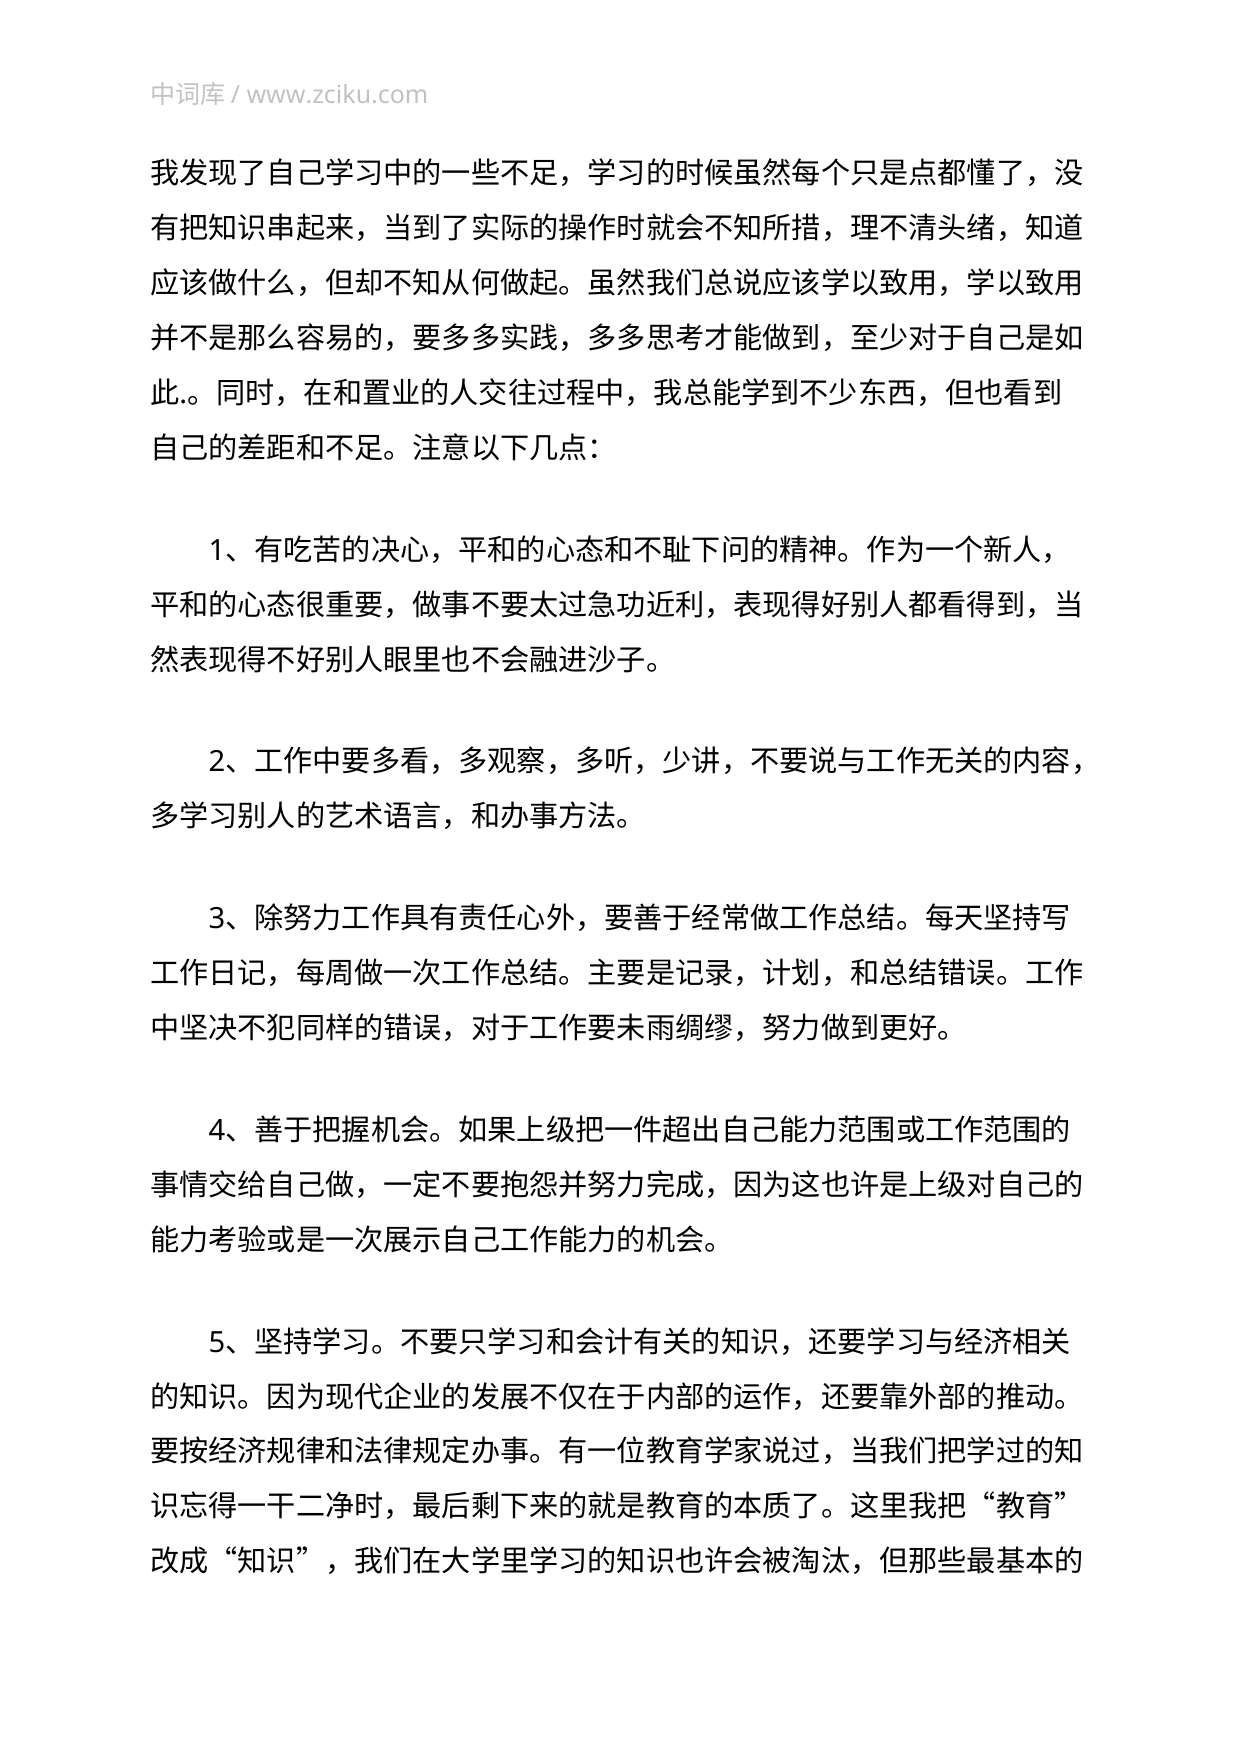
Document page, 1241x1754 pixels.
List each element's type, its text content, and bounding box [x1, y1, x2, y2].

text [150, 1318, 1090, 1580]
text 2、工作中要多看，多观察，多听，少讲，不要说与工作无关的内容，多学习别人的艺术语言，和办事方法。 [150, 738, 1090, 835]
text 3、除努力工作具有责任心外，要善于经常做工作总结。每天坚持写工作日记，每周做一次工作总结。主要是记录，计划，和总结错误。工作中坚决不犯同样的错误，对于工作要未雨绸缪，努力做到更好。 [150, 895, 1090, 1047]
text 1、有吃苦的决心，平和的心态和不耻下问的精神。作为一个新人，平和的心态很重要，做事不要太过急功近利，表现得好别人都看得到，当然表现得不好别人眼里也不会融进沙子。 [150, 526, 1090, 678]
text 4、善于把握机会。如果上级把一件超出自己能力范围或工作范围的事情交给自己做，一定不要抱怨并努力完成，因为这也许是上级对自己的能力考验或是一次展示自己工作能力的机会。 [150, 1106, 1090, 1259]
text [150, 150, 1090, 467]
